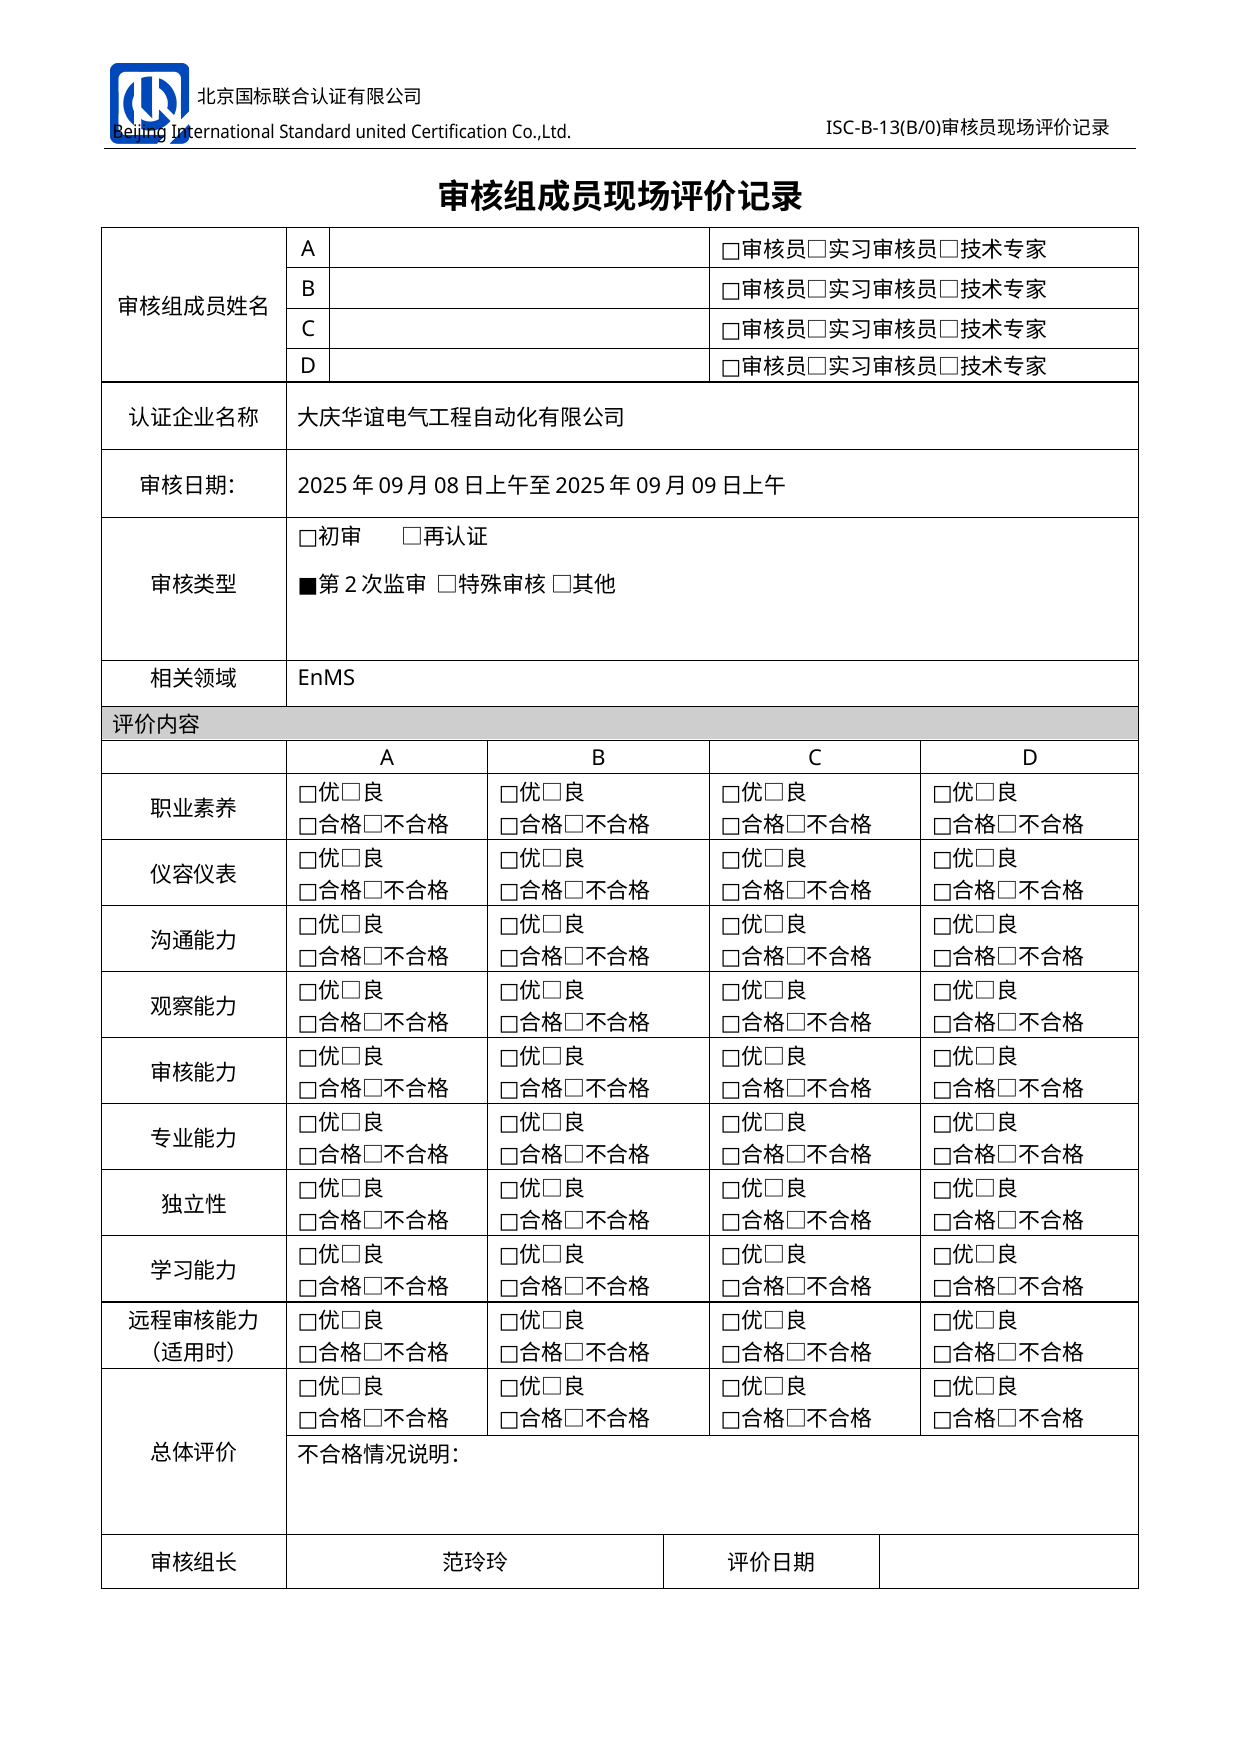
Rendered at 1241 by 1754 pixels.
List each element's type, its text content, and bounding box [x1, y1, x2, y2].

table_cell □优□良 □合格□不合格 [287, 1236, 487, 1301]
table_cell B [488, 741, 709, 773]
table_cell □优□良 □合格□不合格 [488, 1369, 709, 1435]
table_cell □优□良 □合格□不合格 [710, 972, 920, 1037]
table_cell 总体评价 [102, 1369, 286, 1534]
text 审核组成员现场评价记录 [112, 162, 1128, 227]
table_cell □审核员□实习审核员□技术专家 [710, 309, 1138, 348]
table_cell □优□良 □合格□不合格 [287, 840, 487, 905]
table_cell □优□良 □合格□不合格 [488, 1303, 709, 1367]
table_cell 审核能力 [102, 1038, 286, 1103]
table_header [330, 228, 709, 267]
table_cell 专业能力 [102, 1104, 286, 1169]
table_cell □优□良 □合格□不合格 [287, 1038, 487, 1103]
table_cell □优□良 □合格□不合格 [921, 906, 1138, 971]
table_cell 认证企业名称 [102, 383, 286, 449]
table_cell □优□良 □合格□不合格 [287, 1170, 487, 1235]
table_cell 范玲玲 [287, 1535, 663, 1587]
table_cell □优□良 □合格□不合格 [710, 1369, 920, 1435]
table_cell 大庆华谊电气工程自动化有限公司 [287, 383, 1138, 449]
table_cell □优□良 □合格□不合格 [710, 906, 920, 971]
table_cell 学习能力 [102, 1236, 286, 1301]
table_cell □优□良 □合格□不合格 [921, 1303, 1138, 1367]
table_cell □优□良 □合格□不合格 [921, 1236, 1138, 1301]
table_cell □初审 □再认证 ■第2次监审 □特殊审核 □其他 [287, 518, 1138, 660]
table_cell [102, 741, 286, 773]
table_cell □优□良 □合格□不合格 [287, 972, 487, 1037]
table_cell □优□良 □合格□不合格 [921, 972, 1138, 1037]
table_cell 2025年09月08日上午至2025年09月09日上午 [287, 450, 1138, 517]
table_cell □优□良 □合格□不合格 [287, 1104, 487, 1169]
table_cell 审核组长 [102, 1535, 286, 1587]
picture [110, 63, 190, 144]
table_header A [287, 228, 329, 267]
table_cell □优□良 □合格□不合格 [287, 1369, 487, 1435]
table_cell □优□良 □合格□不合格 [488, 840, 709, 905]
table_cell 评价内容 [102, 707, 1138, 739]
table_cell □优□良 □合格□不合格 [710, 1236, 920, 1301]
table_cell 相关领域 [102, 661, 286, 706]
table_cell D [287, 349, 329, 381]
table_cell □优□良 □合格□不合格 [488, 1038, 709, 1103]
table_cell [880, 1535, 1138, 1587]
table_cell 仪容仪表 [102, 840, 286, 905]
table_cell B [287, 268, 329, 308]
table_cell 审核日期： [102, 450, 286, 517]
table_cell 远程审核能力 （适用时） [102, 1303, 286, 1367]
table_cell □优□良 □合格□不合格 [287, 774, 487, 839]
table_cell 审核类型 [102, 518, 286, 660]
table_cell □优□良 □合格□不合格 [287, 1303, 487, 1367]
table_cell □优□良 □合格□不合格 [921, 840, 1138, 905]
table_cell [330, 268, 709, 308]
table_header □审核员□实习审核员□技术专家 [710, 228, 1138, 267]
table_cell C [287, 309, 329, 348]
table_cell □优□良 □合格□不合格 [710, 1303, 920, 1367]
table_cell □优□良 □合格□不合格 [921, 774, 1138, 839]
table_cell □优□良 □合格□不合格 [710, 1038, 920, 1103]
table_cell D [921, 741, 1138, 773]
table_header 审核组成员姓名 [102, 228, 286, 381]
table_cell □优□良 □合格□不合格 [710, 1104, 920, 1169]
table_cell [330, 309, 709, 348]
table_cell □优□良 □合格□不合格 [921, 1104, 1138, 1169]
table_cell □优□良 □合格□不合格 [710, 840, 920, 905]
table_cell □优□良 □合格□不合格 [488, 972, 709, 1037]
table_cell □优□良 □合格□不合格 [488, 774, 709, 839]
table_cell □优□良 □合格□不合格 [921, 1170, 1138, 1235]
table_cell 观察能力 [102, 972, 286, 1037]
table_cell 评价日期 [664, 1535, 879, 1587]
table_cell □优□良 □合格□不合格 [710, 774, 920, 839]
table_cell □审核员□实习审核员□技术专家 [710, 349, 1138, 381]
table_cell □优□良 □合格□不合格 [488, 906, 709, 971]
table_cell 职业素养 [102, 774, 286, 839]
table_cell □优□良 □合格□不合格 [921, 1369, 1138, 1435]
table_cell □优□良 □合格□不合格 [488, 1236, 709, 1301]
table_cell 不合格情况说明： [287, 1436, 1138, 1534]
table_cell EnMS [287, 661, 1138, 706]
table_cell □优□良 □合格□不合格 [921, 1038, 1138, 1103]
table_cell C [710, 741, 920, 773]
table_cell □优□良 □合格□不合格 [488, 1170, 709, 1235]
table_cell □优□良 □合格□不合格 [488, 1104, 709, 1169]
table_cell □审核员□实习审核员□技术专家 [710, 268, 1138, 308]
table_cell [330, 349, 709, 381]
table_cell □优□良 □合格□不合格 [710, 1170, 920, 1235]
table_cell A [287, 741, 487, 773]
table_cell 独立性 [102, 1170, 286, 1235]
table_cell □优□良 □合格□不合格 [287, 906, 487, 971]
table_cell 沟通能力 [102, 906, 286, 971]
